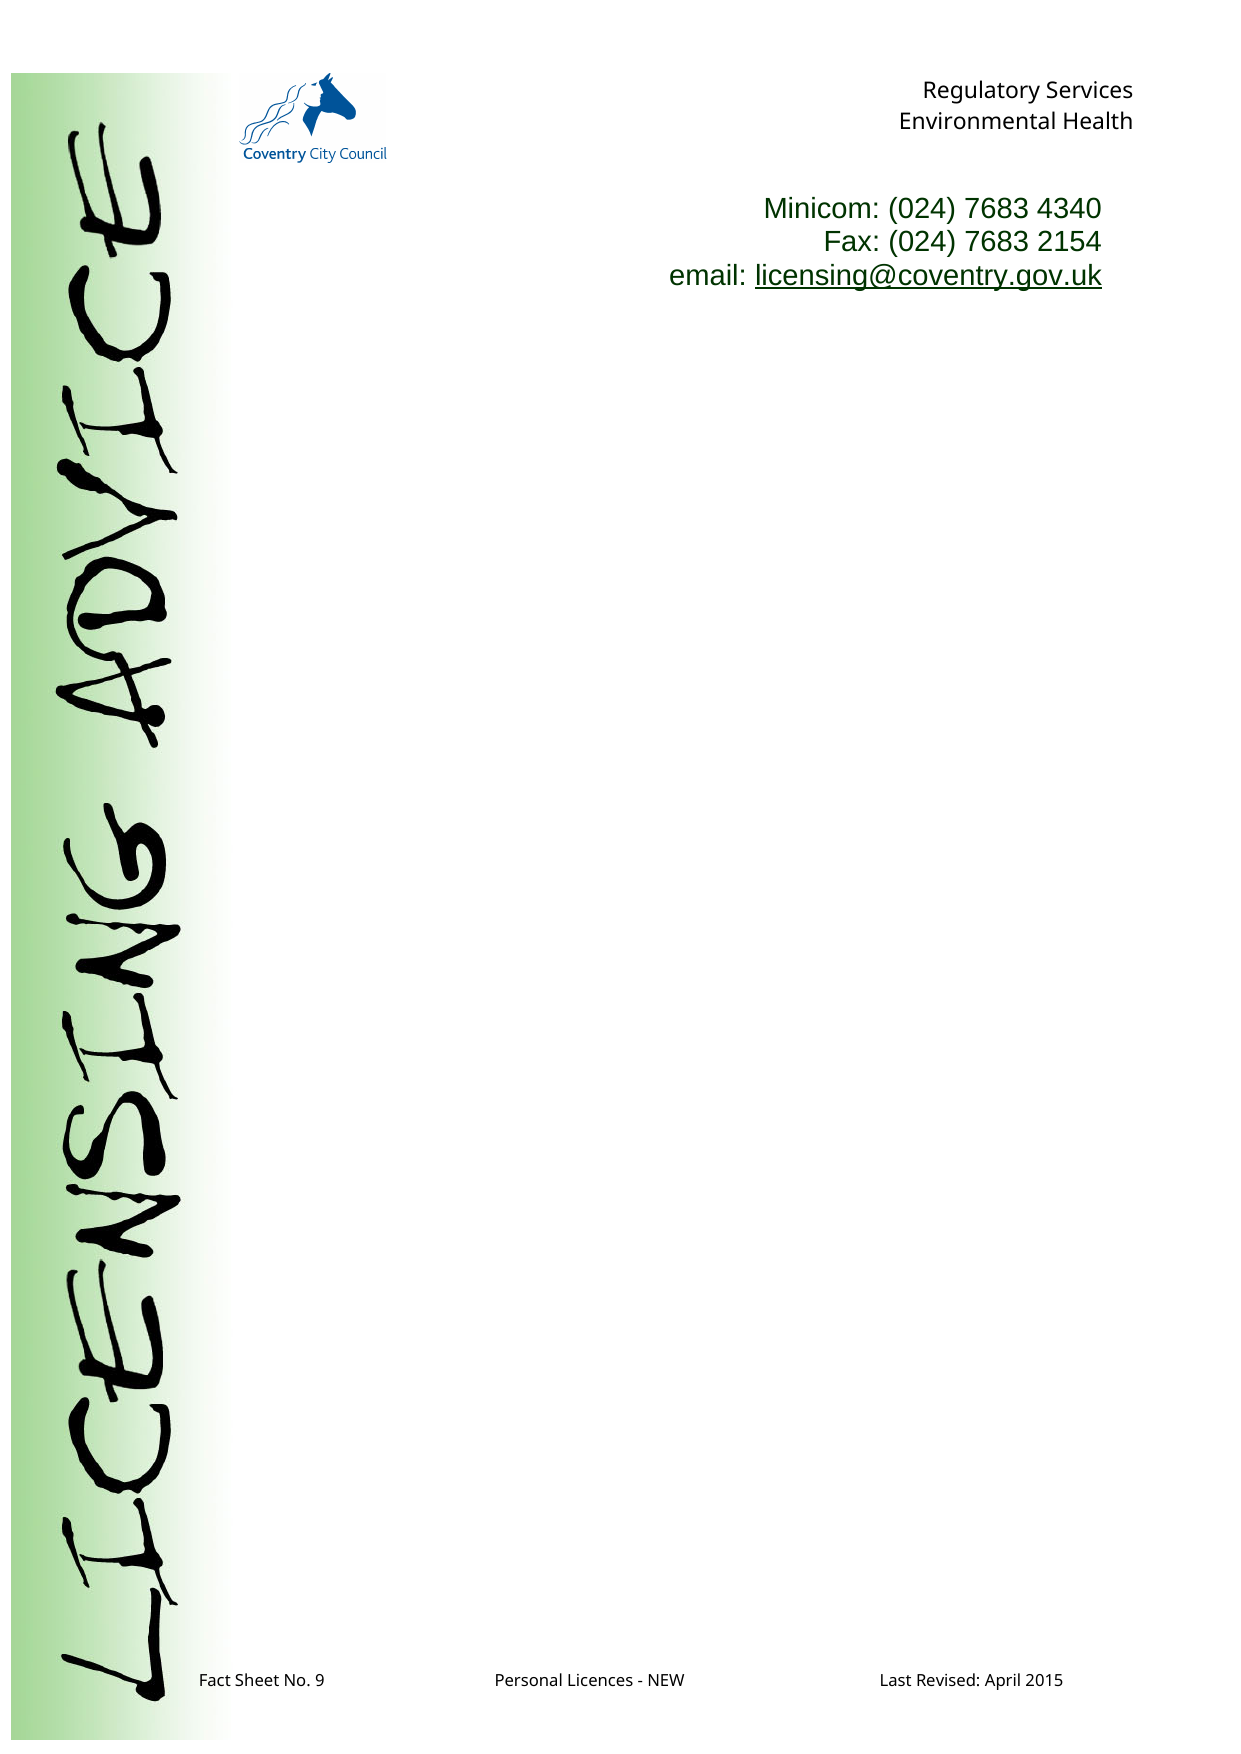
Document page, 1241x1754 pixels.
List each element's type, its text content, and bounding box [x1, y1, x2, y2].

picture [239, 73, 387, 163]
picture [11, 73, 235, 1740]
text or language please contact us. Telephone: (024) 7683 1888 Minicom: (024) 7683 4340 Fax: (024) 7683 2154 email: licensing@coventry.gov.uk [232, 191, 1102, 292]
